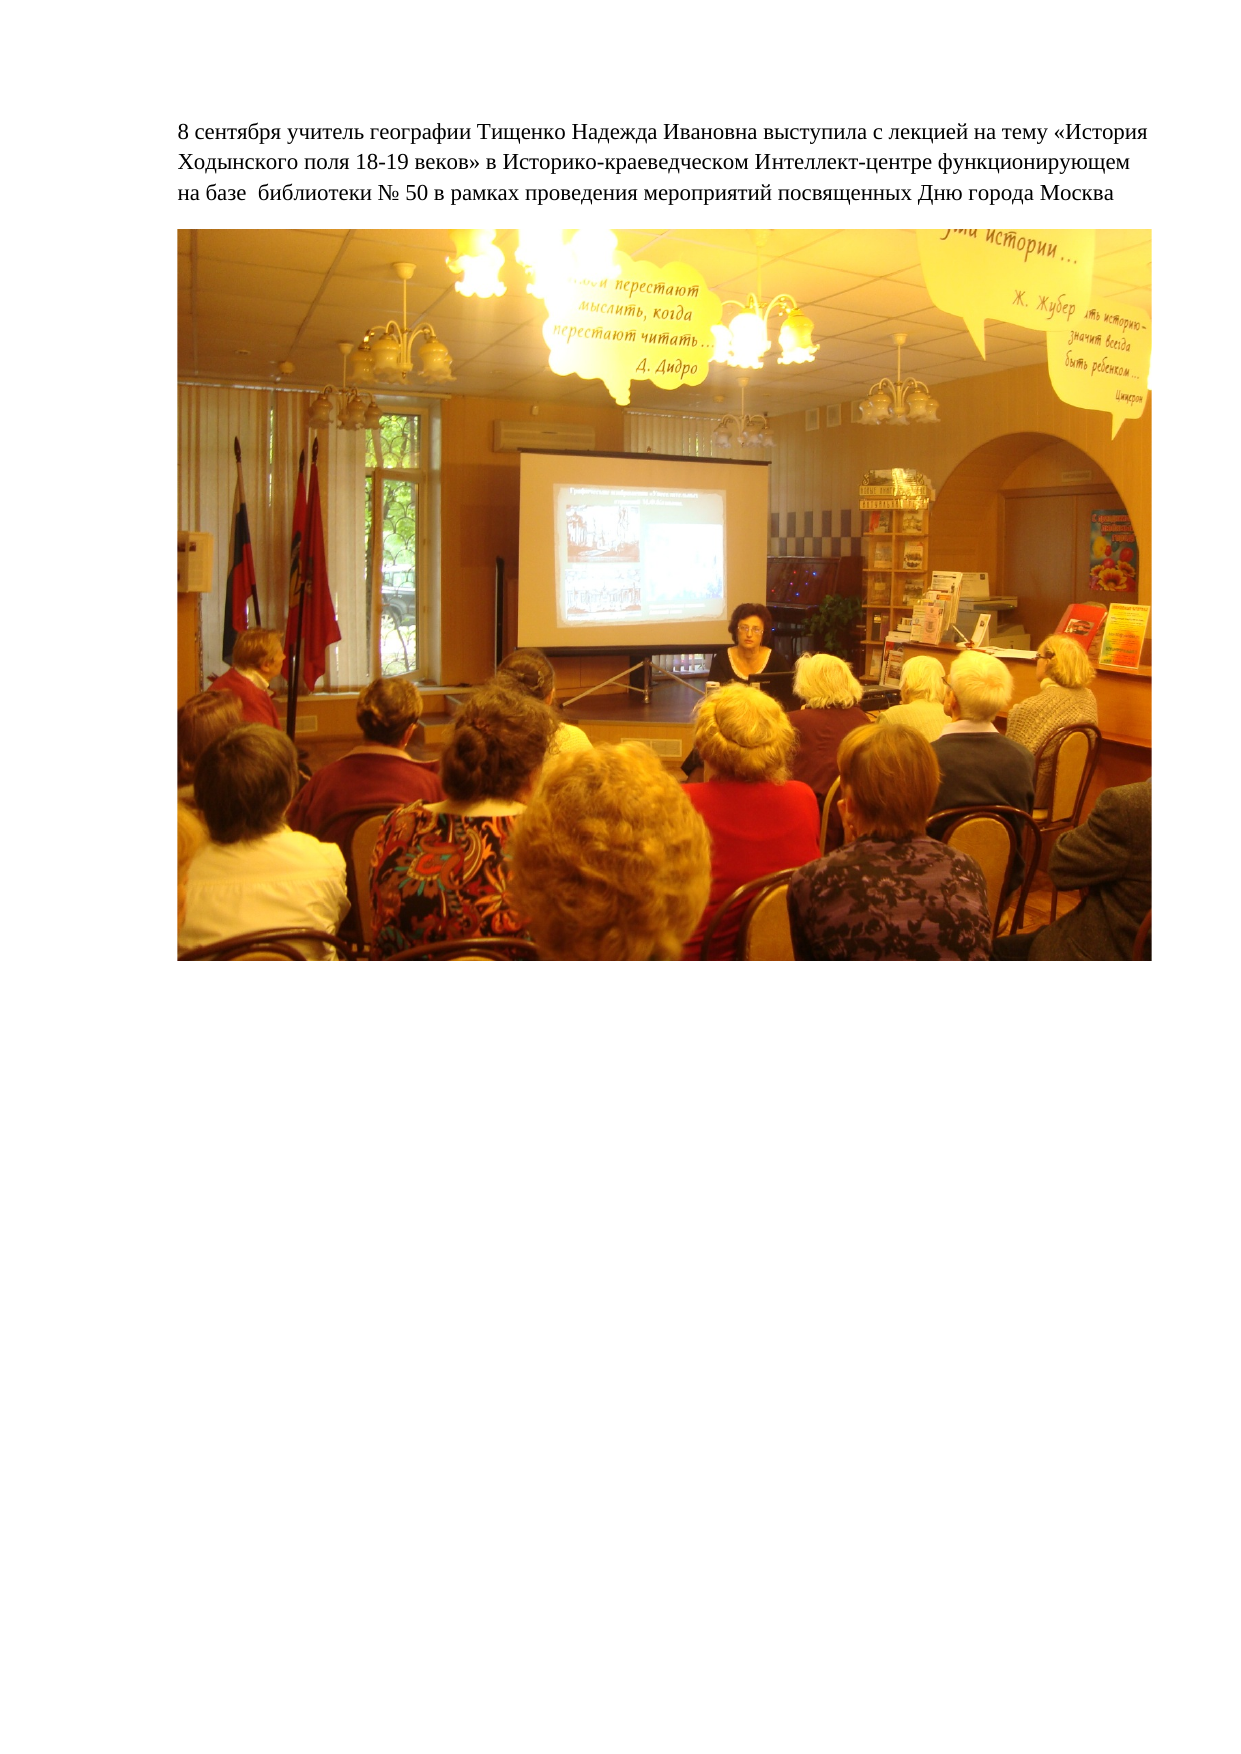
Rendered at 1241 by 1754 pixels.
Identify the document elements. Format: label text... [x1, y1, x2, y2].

picture [177, 229, 1152, 961]
text 8 сентября учитель географии Тищенко Надежда Ивановна выступила с лекцией на тему «История Ходынского поля 18-19 веков» в Историко-краеведческом Интеллект-центре функционирующем на базе библиотеки № 50 в рамках проведения мероприятий посвященных Дню города Москва [177, 118, 1152, 205]
